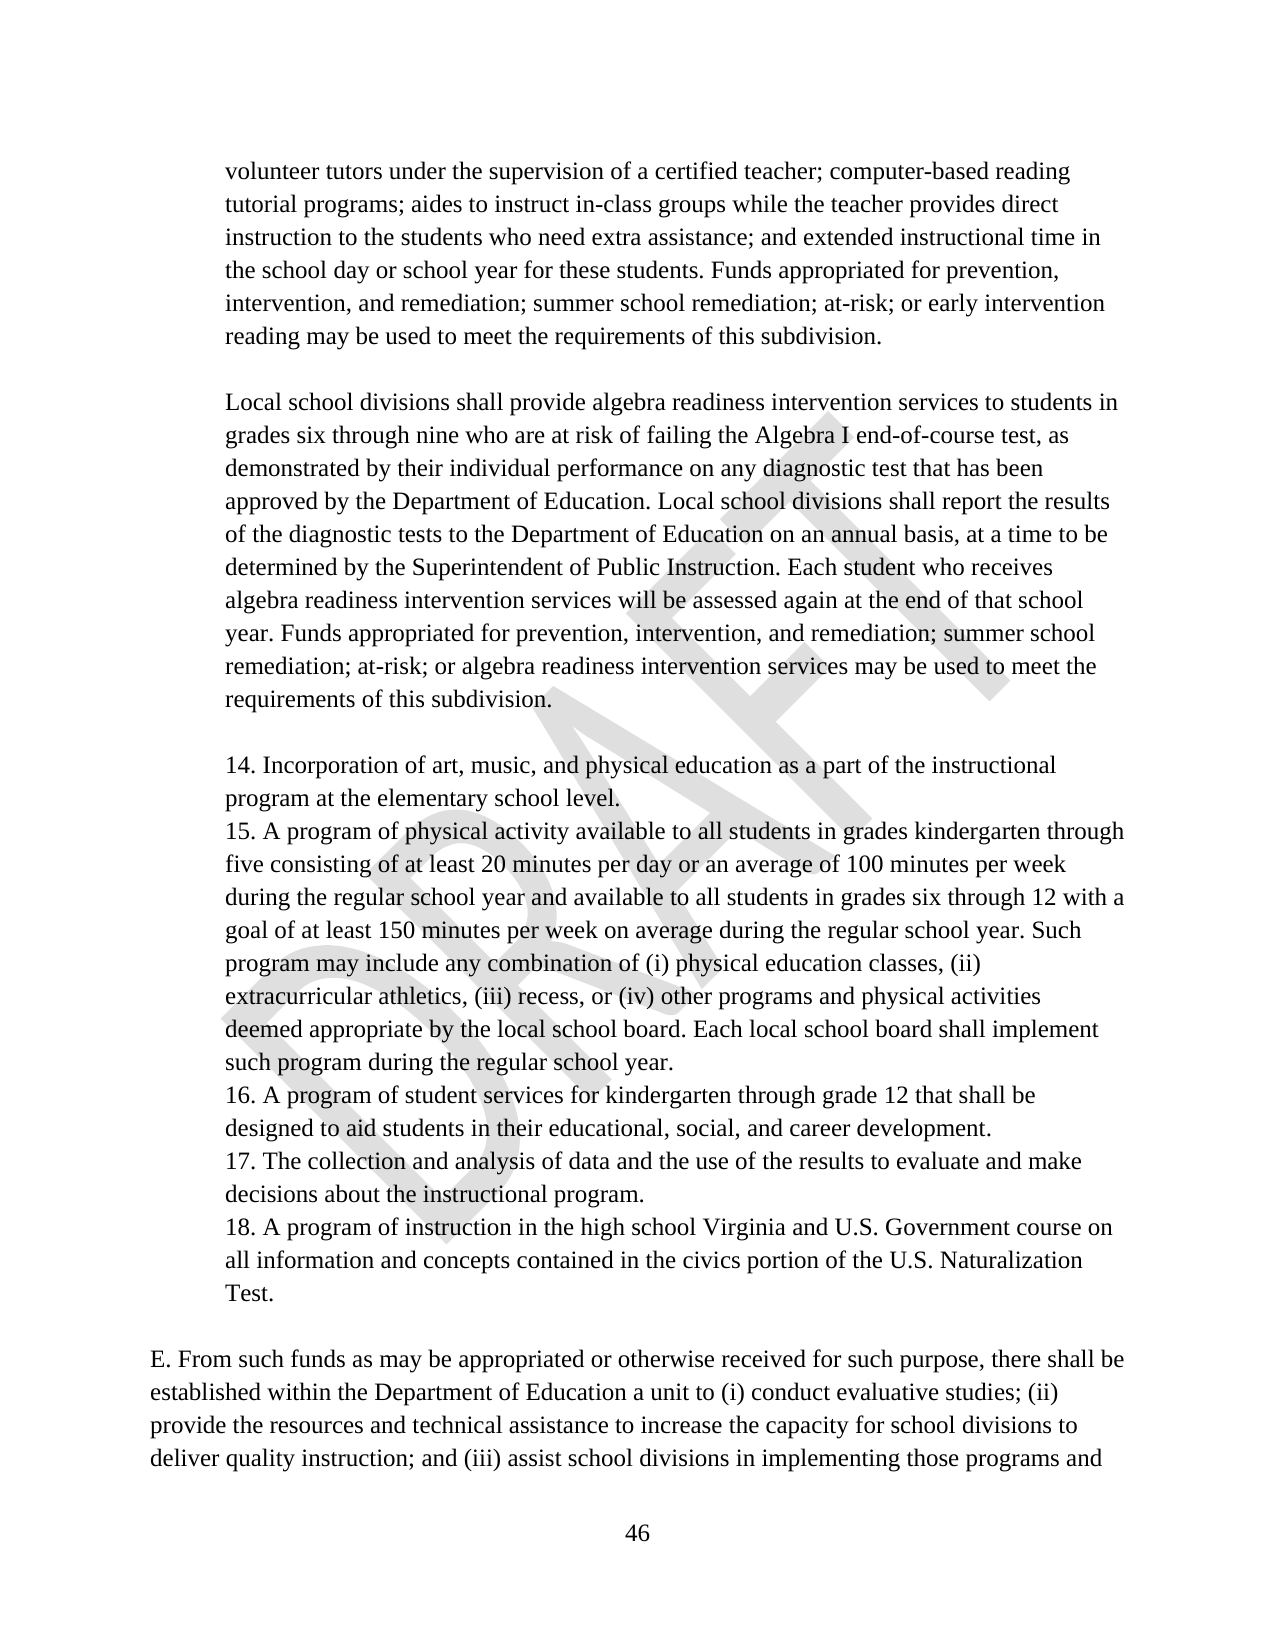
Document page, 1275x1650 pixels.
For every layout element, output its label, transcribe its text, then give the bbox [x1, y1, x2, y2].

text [150, 1344, 1125, 1472]
text 14. Incorporation of art, music, and physical education as a part of the instructional program at the elementary school level. [225, 750, 1125, 812]
text Local school divisions shall provide algebra readiness intervention services to students in grades six through nine who are at risk of failing the Algebra I end-of-course test, as demonstrated by their individual performance on any diagnostic test that has been approved by the Department of Education. Local school divisions shall report the results of the diagnostic tests to the Department of Education on an annual basis, at a time to be determined by the Superintendent of Public Instruction. Each student who receives algebra readiness intervention services will be assessed again at the end of that school year. Funds appropriated for prevention, intervention, and remediation; summer school remediation; at-risk; or algebra readiness intervention services may be used to meet the requirements of this subdivision. [225, 387, 1125, 713]
text 18. A program of instruction in the high school Virginia and U.S. Government course on all information and concepts contained in the civics portion of the U.S. Naturalization Test. [225, 1212, 1125, 1307]
text 15. A program of physical activity available to all students in grades kindergarten through five consisting of at least 20 minutes per day or an average of 100 minutes per week during the regular school year and available to all students in grades six through 12 with a goal of at least 150 minutes per week on average during the regular school year. Such program may include any combination of (i) physical education classes, (ii) extracurricular athletics, (iii) recess, or (iv) other programs and physical activities deemed appropriate by the local school board. Each local school board shall implement such program during the regular school year. [225, 816, 1125, 1076]
text 16. A program of student services for kindergarten through grade 12 that shall be designed to aid students in their educational, social, and career development. [225, 1080, 1125, 1142]
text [225, 156, 1125, 349]
text 17. The collection and analysis of data and the use of the results to evaluate and make decisions about the instructional program. [225, 1146, 1125, 1208]
